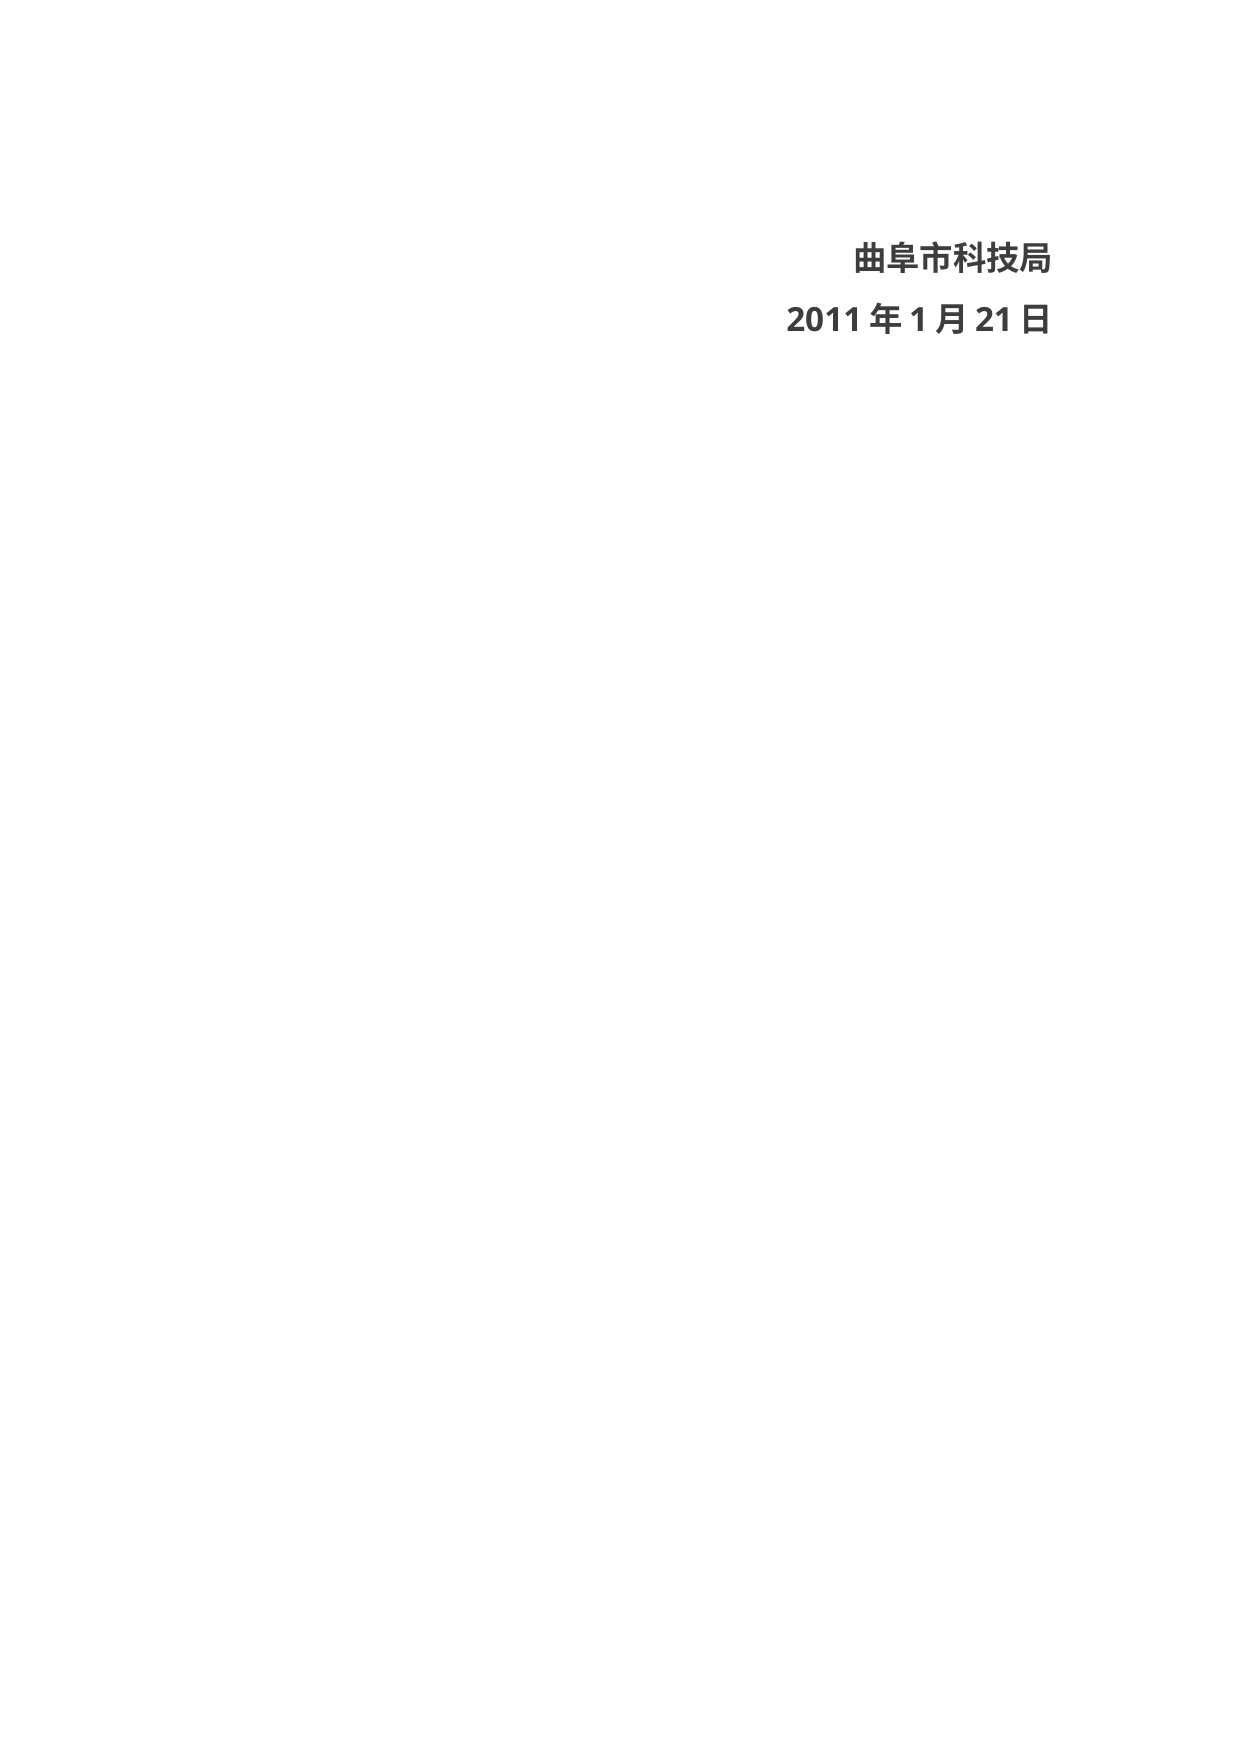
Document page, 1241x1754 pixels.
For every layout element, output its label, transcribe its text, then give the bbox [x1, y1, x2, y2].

text 2011年1月21日 [187, 283, 1053, 343]
text 曲阜市科技局 [187, 222, 1053, 283]
